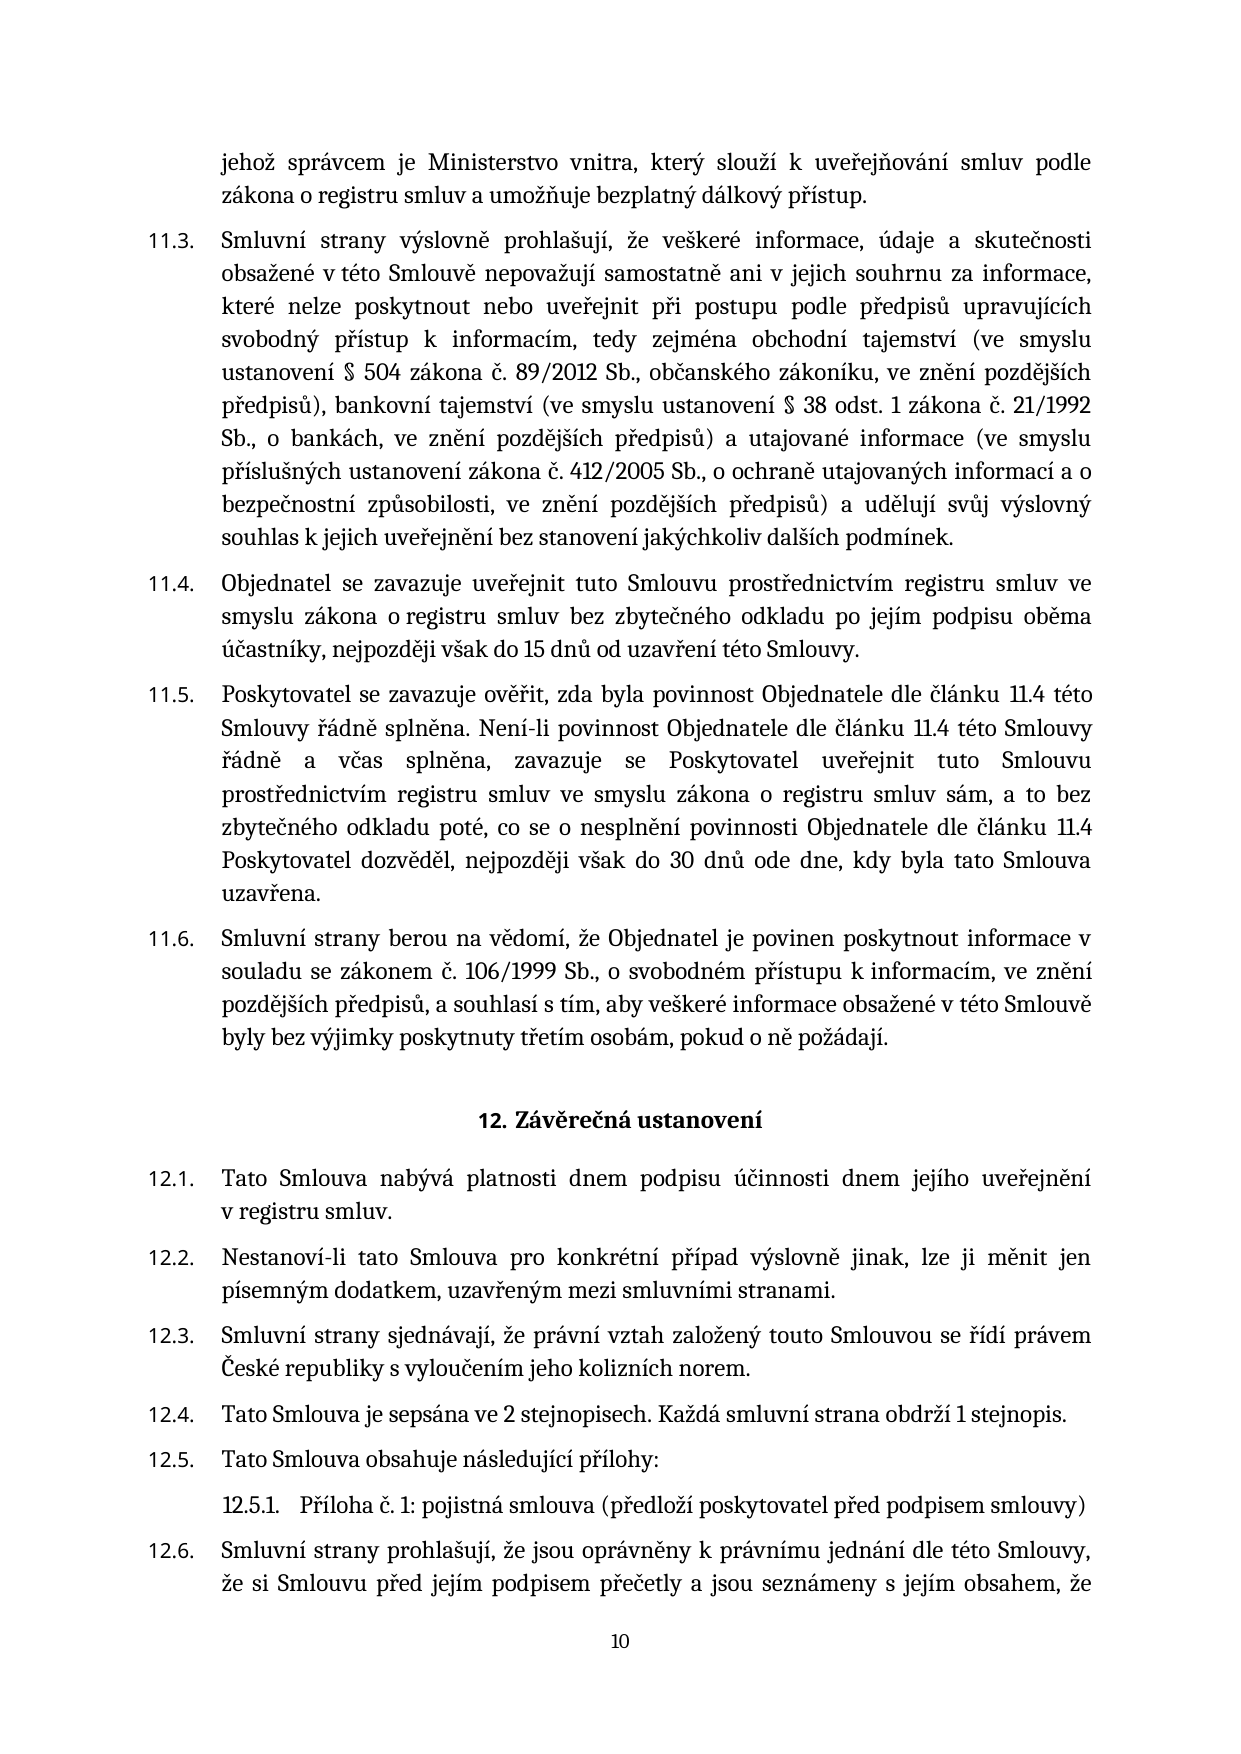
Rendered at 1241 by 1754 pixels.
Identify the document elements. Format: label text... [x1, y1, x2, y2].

list Závěrečná ustanovení [148, 1106, 1093, 1135]
list Smluvní strany sjednávají, že právní vztah založený touto Smlouvou se řídí právem České republiky s vyloučením jeho kolizních norem. [148, 1321, 1093, 1383]
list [148, 1536, 1093, 1598]
list Tato Smlouva obsahuje následující přílohy: [148, 1445, 1093, 1474]
list Poskytovatel se zavazuje ověřit, zda byla povinnost Objednatele dle článku 11.4 této Smlouvy řádně splněna. Není-li povinnost Objednatele dle článku 11.4 této Smlouvy řádně a včas splněna, zavazuje se Poskytovatel uveřejnit tuto Smlouvu prostřednictvím registru smluv ve smyslu zákona o registru smluv sám, a to bez zbytečného odkladu poté, co se o nesplnění povinnosti Objednatele dle článku 11.4 Poskytovatel dozvěděl, nejpozději však do 30 dnů ode dne, kdy byla tato Smlouva uzavřena. [148, 680, 1093, 907]
list Tato Smlouva je sepsána ve 2 stejnopisech. Každá smluvní strana obdrží 1 stejnopis. [148, 1400, 1093, 1428]
list Smluvní strany berou na vědomí, že Objednatel je povinen poskytnout informace v souladu se zákonem č. 106/1999 Sb., o svobodném přístupu k informacím, ve znění pozdějších předpisů, a souhlasí s tím, aby veškeré informace obsažené v této Smlouvě byly bez výjimky poskytnuty třetím osobám, pokud o ně požádají. [148, 924, 1093, 1052]
list Nestanoví-li tato Smlouva pro konkrétní případ výslovně jinak, lze ji měnit jen písemným dodatkem, uzavřeným mezi smluvními stranami. [148, 1243, 1093, 1304]
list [148, 148, 1093, 209]
list Smluvní strany výslovně prohlašují, že veškeré informace, údaje a skutečnosti obsažené v této Smlouvě nepovažují samostatně ani v jejich souhrnu za informace, které nelze poskytnout nebo uveřejnit při postupu podle předpisů upravujících svobodný přístup k informacím, tedy zejména obchodní tajemství (ve smyslu ustanovení § 504 zákona č. 89/2012 Sb., občanského zákoníku, ve znění pozdějších předpisů), bankovní tajemství (ve smyslu ustanovení § 38 odst. 1 zákona č. 21/1992 Sb., o bankách, ve znění pozdějších předpisů) a utajované informace (ve smyslu příslušných ustanovení zákona č. 412/2005 Sb., o ochraně utajovaných informací a o bezpečnostní způsobilosti, ve znění pozdějších předpisů) a udělují svůj výslovný souhlas k jejich uveřejnění bez stanovení jakýchkoliv dalších podmínek. [148, 226, 1093, 552]
list Příloha č. 1: pojistná smlouva (předloží poskytovatel před podpisem smlouvy) [223, 1491, 1093, 1519]
list Tato Smlouva nabývá platnosti dnem podpisu účinnosti dnem jejího uveřejnění v registru smluv. [148, 1164, 1093, 1226]
list Objednatel se zavazuje uveřejnit tuto Smlouvu prostřednictvím registru smluv ve smyslu zákona o registru smluv bez zbytečného odkladu po jejím podpisu oběma účastníky, nejpozději však do 15 dnů od uzavření této Smlouvy. [148, 569, 1093, 664]
